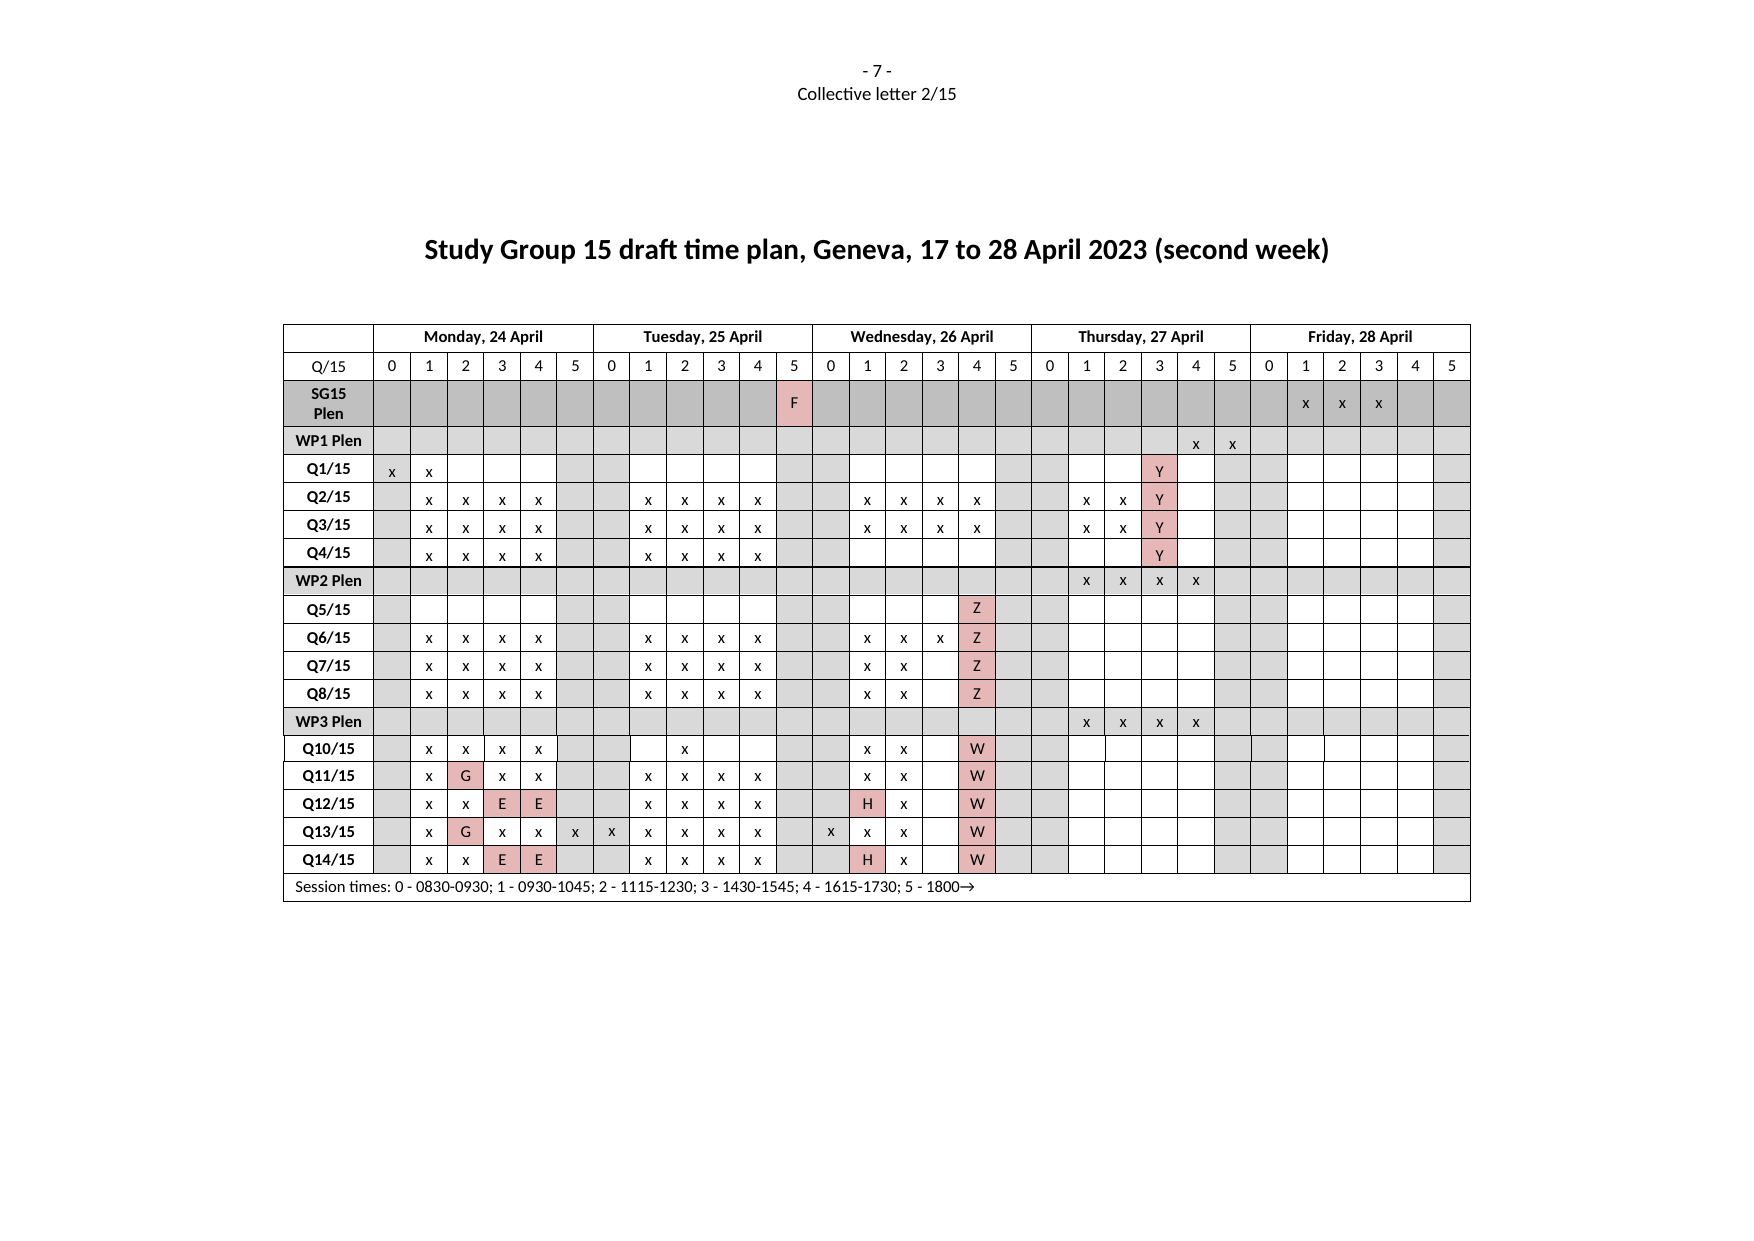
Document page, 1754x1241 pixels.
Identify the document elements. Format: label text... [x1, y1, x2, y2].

table_cell [1215, 736, 1251, 761]
table_cell [1361, 511, 1397, 538]
table_cell [740, 568, 776, 594]
table_cell E [484, 846, 520, 873]
table_cell [374, 539, 410, 566]
table_cell x [485, 736, 520, 761]
table_cell [667, 596, 703, 623]
table_cell [740, 381, 776, 426]
table_cell x [886, 652, 922, 679]
table_cell [777, 624, 812, 651]
table_cell [1215, 596, 1250, 623]
table_cell Q5/15 [284, 596, 373, 623]
table_cell x [448, 846, 483, 873]
table_cell [923, 427, 958, 454]
table_cell x [704, 680, 739, 707]
table_cell [813, 511, 849, 538]
table_cell G [448, 818, 483, 845]
table_cell [1434, 735, 1470, 761]
table_cell [374, 736, 410, 761]
table_cell [448, 381, 483, 426]
table_cell [1142, 381, 1177, 426]
table_cell [484, 568, 520, 594]
table_cell [1324, 680, 1360, 707]
table_cell [594, 427, 629, 454]
table_cell [1142, 762, 1177, 789]
table_cell [1324, 762, 1360, 789]
table_cell [1178, 736, 1214, 761]
table_cell [1361, 455, 1397, 482]
table_cell [1105, 762, 1141, 789]
table_cell [411, 568, 447, 594]
table_cell E [521, 846, 556, 873]
table_cell x [448, 483, 483, 510]
table_cell x [484, 652, 520, 679]
table_cell [630, 381, 666, 426]
table_cell 5 [1434, 353, 1470, 380]
table_cell x [704, 790, 739, 817]
table_cell [777, 483, 812, 510]
table_cell [1324, 708, 1360, 735]
table_cell x [740, 624, 776, 651]
table_cell [886, 381, 922, 426]
table_cell [1251, 539, 1287, 566]
table_cell Q6/15 [284, 624, 373, 651]
table_cell [1215, 483, 1250, 510]
table_cell [557, 846, 593, 873]
table_cell [630, 427, 666, 454]
table_cell [1105, 455, 1141, 482]
table_cell [557, 762, 593, 789]
table_cell Y [1142, 539, 1177, 566]
table_cell [1032, 568, 1068, 594]
table_cell [850, 708, 885, 735]
table_cell [1178, 652, 1214, 679]
table_cell [521, 708, 556, 735]
table_cell [667, 381, 703, 426]
table_cell [1142, 790, 1177, 817]
table_cell x [704, 483, 739, 510]
table_cell [1251, 624, 1287, 651]
table_cell x [411, 680, 447, 707]
table_cell H [850, 790, 885, 817]
table_cell [996, 596, 1031, 623]
table_cell [1032, 680, 1068, 707]
table_header Wednesday, 26 April [813, 325, 1031, 352]
table_cell [959, 381, 995, 426]
table_cell [558, 736, 593, 761]
table_cell x [704, 846, 739, 873]
table_cell x [1178, 427, 1214, 454]
table_cell [704, 568, 739, 594]
table_cell [1215, 846, 1250, 873]
table_cell [594, 790, 629, 817]
table_cell [1251, 790, 1287, 817]
table_cell [374, 680, 410, 707]
table_cell 5 [557, 353, 593, 380]
table_cell x [886, 483, 922, 510]
table_cell [1361, 790, 1397, 817]
table_cell [1215, 708, 1250, 735]
table_cell x [557, 818, 593, 845]
table_cell [411, 708, 447, 735]
table_cell x [959, 483, 995, 510]
table_cell x [1069, 511, 1104, 538]
table_cell Q7/15 [284, 652, 373, 679]
table_cell [1361, 680, 1397, 707]
table_cell [1361, 846, 1397, 873]
table_cell [1215, 568, 1250, 594]
table_cell [813, 708, 849, 735]
text Study Group 15 draft time plan, Geneva, 17 to 28 April 2023 (second week) [59, 231, 1695, 266]
table_cell [1251, 381, 1287, 426]
table_cell [1361, 624, 1397, 651]
table_cell [557, 680, 593, 707]
table_cell [886, 455, 922, 482]
table_cell [1398, 818, 1433, 845]
table_cell [1032, 455, 1068, 482]
table_cell [959, 455, 995, 482]
table_cell [1215, 680, 1250, 707]
table_cell [1361, 596, 1397, 623]
table_header Thursday, 27 April [1032, 325, 1250, 352]
table_cell x [630, 511, 666, 538]
table_cell [1288, 624, 1323, 651]
table_cell [667, 455, 703, 482]
table_cell x [886, 846, 922, 873]
table_cell [923, 790, 958, 817]
table_cell [813, 539, 849, 566]
table_cell [777, 708, 812, 735]
table_cell [850, 539, 885, 566]
table_cell 2 [448, 353, 483, 380]
table_cell [374, 708, 410, 735]
table_cell x [521, 680, 556, 707]
table_cell [594, 568, 629, 594]
table_cell [1324, 596, 1360, 623]
table_cell [374, 483, 410, 510]
table_cell [374, 596, 410, 623]
table_cell x [667, 680, 703, 707]
table_cell [1288, 539, 1323, 566]
table_cell [1288, 680, 1323, 707]
table_cell [850, 455, 885, 482]
table_cell x [630, 846, 666, 873]
table_cell [1398, 790, 1433, 817]
table_cell [1361, 708, 1397, 735]
table_cell [1178, 624, 1214, 651]
table_cell [813, 846, 849, 873]
table_cell [996, 818, 1031, 845]
table_cell [1105, 596, 1141, 623]
table_cell [777, 762, 812, 789]
table_cell [1434, 680, 1470, 707]
table_cell [1032, 624, 1068, 651]
table_cell [1251, 680, 1287, 707]
table_cell [1434, 427, 1470, 454]
table_cell [1398, 381, 1433, 426]
table_cell [594, 708, 629, 735]
table_cell x [886, 680, 922, 707]
table_cell [521, 568, 556, 594]
table_cell x [704, 818, 739, 845]
table_cell 3 [484, 353, 520, 380]
table_cell [813, 762, 849, 789]
table_cell [996, 427, 1031, 454]
table_cell H [850, 846, 885, 873]
table_cell [1361, 762, 1397, 789]
table_cell 4 [521, 353, 556, 380]
table_cell 5 [996, 353, 1031, 380]
table_cell [1069, 381, 1104, 426]
table_cell [1434, 790, 1470, 817]
table_cell Q3/15 [284, 511, 373, 538]
table_cell x [850, 652, 885, 679]
table_cell 5 [1215, 353, 1250, 380]
table_cell [374, 790, 410, 817]
table_cell 3 [704, 353, 739, 380]
table_cell [1324, 790, 1360, 817]
table_cell x [740, 846, 776, 873]
table_cell [850, 596, 885, 623]
table_cell [1288, 790, 1323, 817]
table_cell 4 [740, 353, 776, 380]
table_cell [886, 596, 922, 623]
table_cell [923, 846, 958, 873]
table_cell [1288, 652, 1323, 679]
table_cell x [521, 483, 556, 510]
table_cell x [704, 511, 739, 538]
table_cell [594, 680, 629, 707]
table_cell [557, 568, 593, 594]
table_cell [996, 652, 1031, 679]
table_cell x [484, 762, 520, 789]
table_cell [1324, 818, 1360, 845]
table_cell [1105, 790, 1141, 817]
table_cell [959, 708, 995, 735]
table_cell [1178, 483, 1214, 510]
table_cell 1 [850, 353, 885, 380]
table_cell [777, 736, 812, 761]
table_cell x [411, 539, 447, 566]
table_cell [521, 381, 556, 426]
table_cell [1215, 762, 1250, 789]
table_cell [850, 381, 885, 426]
table_cell [1288, 427, 1323, 454]
table_cell [1178, 818, 1214, 845]
table_cell x [630, 483, 666, 510]
table_cell [1434, 568, 1470, 594]
table_cell [557, 708, 593, 735]
table_cell [1252, 736, 1287, 761]
table_cell x [630, 762, 666, 789]
table_cell [374, 652, 410, 679]
table_cell Z [959, 680, 995, 707]
table_cell [1178, 680, 1214, 707]
table_cell x [704, 762, 739, 789]
table_cell [1069, 762, 1104, 789]
table_cell 4 [1178, 353, 1214, 380]
table_cell [886, 539, 922, 566]
table_cell x [1178, 708, 1214, 735]
table_cell [1361, 818, 1397, 845]
table_cell [1398, 455, 1433, 482]
table_cell [777, 539, 812, 566]
table_cell G [448, 762, 483, 789]
table_cell x [850, 624, 885, 651]
table_cell [704, 596, 739, 623]
table_cell x [630, 539, 666, 566]
table_cell [777, 680, 812, 707]
table_cell x [740, 539, 776, 566]
table_cell [374, 381, 410, 426]
table_cell [448, 708, 483, 735]
table_cell [1032, 762, 1068, 789]
table_cell [1215, 539, 1250, 566]
table_cell x [923, 483, 958, 510]
table_cell [1434, 381, 1470, 426]
table_cell [557, 427, 593, 454]
table_cell x [484, 624, 520, 651]
table_cell [1142, 624, 1177, 651]
table_cell [740, 736, 776, 761]
table_cell [594, 762, 629, 789]
table_cell [1434, 818, 1470, 845]
table_cell [630, 568, 666, 594]
table_cell x [1288, 381, 1323, 426]
table_cell x [521, 539, 556, 566]
table_cell [1105, 846, 1141, 873]
table_cell [777, 511, 812, 538]
table_cell [1215, 381, 1250, 426]
table_cell WP3 Plen [284, 708, 373, 735]
table_cell [1032, 427, 1068, 454]
table_cell [484, 381, 520, 426]
table_cell [1105, 539, 1141, 566]
table_cell [1398, 846, 1433, 873]
table_cell [1361, 652, 1397, 679]
table_cell x [1215, 427, 1250, 454]
table_cell [1434, 708, 1470, 735]
table_cell [1251, 596, 1287, 623]
table_cell [1105, 652, 1141, 679]
table_cell [1032, 736, 1068, 761]
table_cell x [886, 762, 922, 789]
table_cell [1105, 624, 1141, 651]
table_cell x [1069, 708, 1104, 735]
table_cell [996, 708, 1031, 735]
table_cell [923, 762, 958, 789]
table_cell [777, 568, 812, 594]
table_cell [996, 680, 1031, 707]
table_cell [557, 455, 593, 482]
table_cell [777, 596, 812, 623]
table_cell 0 [374, 353, 410, 380]
table_cell Q4/15 [284, 539, 373, 566]
table_cell [1398, 596, 1433, 623]
table_cell [923, 381, 958, 426]
table_cell [1069, 455, 1104, 482]
table_cell [411, 596, 447, 623]
table_cell [521, 596, 556, 623]
table_cell [923, 568, 958, 594]
table_cell x [740, 790, 776, 817]
table_cell x [850, 680, 885, 707]
table_cell [813, 596, 849, 623]
table_cell SG15 Plen [284, 381, 373, 426]
table_cell [1324, 455, 1360, 482]
table_cell x [850, 736, 885, 761]
table_cell x [667, 624, 703, 651]
table_cell [1069, 624, 1104, 651]
table_cell [411, 381, 447, 426]
table_cell x [850, 818, 885, 845]
table_cell x [813, 818, 849, 845]
table_cell [448, 455, 483, 482]
table_cell [1288, 568, 1323, 594]
table_cell [813, 736, 849, 761]
table_cell [667, 427, 703, 454]
table_cell x [484, 483, 520, 510]
table_cell [374, 511, 410, 538]
table_cell [1105, 818, 1141, 845]
table_cell [594, 624, 629, 651]
table_cell x [667, 818, 703, 845]
table_cell [1434, 652, 1470, 679]
table_cell x [521, 511, 556, 538]
table_cell [374, 568, 410, 594]
table_cell [557, 381, 593, 426]
table_cell [484, 455, 520, 482]
table_cell x [448, 624, 483, 651]
table_cell x [1105, 708, 1141, 735]
table_cell x [1142, 708, 1177, 735]
table_cell [557, 483, 593, 510]
table_cell [996, 455, 1031, 482]
table_cell W [959, 846, 995, 873]
table_cell 2 [886, 353, 922, 380]
table_cell 2 [1105, 353, 1141, 380]
table_cell [1032, 846, 1068, 873]
table_cell [996, 846, 1031, 873]
table_cell x [704, 624, 739, 651]
table_cell [1288, 455, 1323, 482]
table_cell [1434, 596, 1470, 623]
table_cell [557, 624, 593, 651]
table_cell [777, 790, 812, 817]
table_cell [1032, 381, 1068, 426]
table_cell [594, 652, 629, 679]
table_cell x [630, 818, 666, 845]
table_cell [448, 568, 483, 594]
table_cell x [521, 736, 557, 761]
table_cell x [667, 846, 703, 873]
table_cell 2 [1324, 353, 1360, 380]
table_cell [1288, 483, 1323, 510]
table_cell [1032, 596, 1068, 623]
table_cell [1105, 680, 1141, 707]
table_cell F [777, 381, 812, 426]
table_cell x [521, 624, 556, 651]
table_cell [996, 790, 1031, 817]
table_cell [630, 708, 666, 735]
table_cell [1434, 511, 1470, 538]
table_cell [1434, 455, 1470, 482]
table_cell E [521, 790, 556, 817]
table_cell [996, 381, 1031, 426]
table_cell [1142, 596, 1177, 623]
table_cell [1251, 455, 1287, 482]
table_cell 3 [1142, 353, 1177, 380]
table_cell [1324, 427, 1360, 454]
table_cell [630, 455, 666, 482]
table_cell [1434, 539, 1470, 566]
table_cell x [667, 539, 703, 566]
table_cell [1398, 624, 1433, 651]
table_cell [1434, 761, 1470, 789]
table_cell [1142, 736, 1177, 761]
table_cell x [850, 483, 885, 510]
table_cell x [886, 624, 922, 651]
table_cell [1178, 455, 1214, 482]
table_cell x [704, 652, 739, 679]
table_cell 3 [923, 353, 958, 380]
table_cell [374, 427, 410, 454]
table_cell [1178, 762, 1214, 789]
table_cell 1 [630, 353, 666, 380]
table_cell [1178, 511, 1214, 538]
table_cell [374, 818, 410, 845]
table_cell Q14/15 [284, 846, 373, 873]
table_cell 1 [1069, 353, 1104, 380]
table_cell [813, 427, 849, 454]
table_cell [996, 624, 1031, 651]
table_cell [959, 568, 995, 594]
table_cell x [521, 818, 556, 845]
table_cell [704, 381, 739, 426]
table_cell [1215, 624, 1250, 651]
table_cell Y [1142, 483, 1177, 510]
table_cell x [886, 511, 922, 538]
table_cell [484, 708, 520, 735]
table_header Tuesday, 25 April [594, 325, 812, 352]
table_cell [1069, 427, 1104, 454]
table_cell [1288, 762, 1323, 789]
table_cell x [630, 790, 666, 817]
table_cell Q11/15 [284, 762, 373, 789]
table_cell [1178, 846, 1214, 873]
table_cell [777, 846, 812, 873]
table_cell [923, 736, 958, 761]
table_header [284, 325, 373, 352]
table_cell x [740, 652, 776, 679]
table_cell [1069, 680, 1104, 707]
table_cell [813, 483, 849, 510]
table_cell [1251, 568, 1287, 594]
table_cell [594, 455, 629, 482]
table_cell [740, 596, 776, 623]
table_cell 0 [594, 353, 629, 380]
table_cell x [484, 680, 520, 707]
table_cell x [1142, 568, 1177, 594]
table_cell [667, 708, 703, 735]
table_cell x [411, 736, 447, 761]
table_cell [1398, 568, 1433, 594]
table_cell [1251, 427, 1287, 454]
table_cell [594, 846, 629, 873]
table_cell [1142, 818, 1177, 845]
table_cell [594, 381, 629, 426]
table_cell [1288, 846, 1323, 873]
table_cell Z [959, 624, 995, 651]
table_cell x [886, 790, 922, 817]
table_cell [996, 511, 1031, 538]
table_cell Session times: 0 - 0830-0930; 1 - 0930-1045; 2 - 1115-1230; 3 - 1430-1545; 4 - 1615-1730; 5 - 1800→ [284, 874, 1470, 901]
table_cell x [959, 511, 995, 538]
table_cell x [1178, 568, 1214, 594]
table_cell [959, 539, 995, 566]
table_cell W [959, 818, 995, 845]
table_cell W [959, 762, 995, 789]
table_cell [594, 511, 629, 538]
table_cell [1434, 483, 1470, 510]
table_cell 0 [1032, 353, 1068, 380]
table_cell [1069, 596, 1104, 623]
table_cell x [1361, 381, 1397, 426]
table_cell [1434, 846, 1470, 873]
table_cell [1398, 483, 1433, 510]
table_cell [1215, 511, 1250, 538]
table_cell [1142, 427, 1177, 454]
table_cell x [740, 818, 776, 845]
table_cell [1361, 483, 1397, 510]
table_cell [630, 596, 666, 623]
table_cell [923, 455, 958, 482]
table_cell [886, 708, 922, 735]
table_cell W [959, 736, 995, 761]
table_cell [1398, 511, 1433, 538]
table_cell [1069, 736, 1105, 761]
table_cell [1032, 483, 1068, 510]
table_cell [1288, 736, 1324, 761]
table_cell [484, 596, 520, 623]
table_cell x [630, 680, 666, 707]
table_cell [1361, 568, 1397, 594]
table_cell [557, 790, 593, 817]
table_cell Q/15 [284, 353, 373, 380]
table_cell [923, 818, 958, 845]
table_cell [1361, 736, 1397, 761]
table_cell x [448, 652, 483, 679]
table_cell [1178, 381, 1214, 426]
table_cell [813, 652, 849, 679]
table_cell x [448, 511, 483, 538]
table_cell [1215, 790, 1250, 817]
table_cell [996, 736, 1031, 761]
table_cell x [1105, 483, 1141, 510]
table_cell [1324, 846, 1360, 873]
table_cell [777, 455, 812, 482]
table_cell [1215, 455, 1250, 482]
table_cell x [667, 762, 703, 789]
table_cell x [886, 818, 922, 845]
table_cell x [594, 818, 629, 845]
table_cell [594, 539, 629, 566]
table_cell [521, 427, 556, 454]
table_cell x [411, 762, 447, 789]
table_cell [704, 708, 739, 735]
table_cell [1215, 818, 1250, 845]
table_cell x [411, 846, 447, 873]
table_cell [1398, 539, 1433, 566]
table_cell [813, 624, 849, 651]
table_cell [1398, 708, 1433, 735]
table_cell [1324, 624, 1360, 651]
table_cell E [484, 790, 520, 817]
table_cell [1324, 511, 1360, 538]
table_cell [1251, 511, 1287, 538]
table_cell [1251, 846, 1287, 873]
table_cell x [448, 680, 483, 707]
table_cell [1032, 708, 1068, 735]
table_cell [484, 427, 520, 454]
table_cell x [1069, 483, 1104, 510]
table_cell [557, 652, 593, 679]
table_cell 1 [411, 353, 447, 380]
table_cell [1361, 427, 1397, 454]
table_cell [996, 568, 1031, 594]
table_cell x [1105, 511, 1141, 538]
table_cell WP1 Plen [284, 427, 373, 454]
table_cell x [374, 455, 410, 482]
table_cell [996, 762, 1031, 789]
table_cell [1032, 652, 1068, 679]
table_cell [667, 568, 703, 594]
table_cell [1032, 539, 1068, 566]
table_cell x [740, 511, 776, 538]
table_cell x [667, 736, 703, 761]
table_cell [1215, 652, 1250, 679]
table_cell [1398, 762, 1433, 789]
table_cell 5 [777, 353, 812, 380]
table_cell [923, 652, 958, 679]
table_cell [959, 427, 995, 454]
table_cell [1069, 539, 1104, 566]
table_cell [1288, 596, 1323, 623]
table_cell [777, 818, 812, 845]
table_cell x [667, 652, 703, 679]
table_cell [813, 568, 849, 594]
table_cell [1398, 427, 1433, 454]
table_cell x [667, 790, 703, 817]
table_cell [1324, 483, 1360, 510]
table_cell [1178, 539, 1214, 566]
table_cell x [740, 680, 776, 707]
table_cell [1106, 736, 1141, 761]
table_cell [886, 427, 922, 454]
table_cell [1251, 818, 1287, 845]
table_cell [411, 427, 447, 454]
table_cell [1288, 818, 1323, 845]
table_cell x [484, 818, 520, 845]
table_cell [1142, 652, 1177, 679]
table_cell [740, 427, 776, 454]
table_cell [1288, 511, 1323, 538]
table_cell Z [959, 596, 995, 623]
table_cell x [411, 511, 447, 538]
table_cell [923, 596, 958, 623]
table_cell [448, 427, 483, 454]
table_cell x [484, 511, 520, 538]
table_cell x [411, 455, 447, 482]
table_cell [704, 427, 739, 454]
table_cell [1105, 381, 1141, 426]
table_cell Q2/15 [284, 483, 373, 510]
table_cell [1105, 427, 1141, 454]
table_cell [1398, 736, 1433, 761]
table_cell x [850, 511, 885, 538]
table_header Monday, 24 April [374, 325, 593, 352]
table_cell Q13/15 [284, 818, 373, 845]
table_cell Y [1142, 455, 1177, 482]
table_cell [1324, 568, 1360, 594]
table_cell [923, 680, 958, 707]
table_cell [521, 455, 556, 482]
table_cell [704, 736, 739, 761]
table_cell [996, 539, 1031, 566]
table_header Friday, 28 April [1251, 325, 1470, 352]
table_cell x [411, 624, 447, 651]
table_cell x [630, 624, 666, 651]
table_cell [557, 511, 593, 538]
table_cell x [850, 762, 885, 789]
table_cell x [923, 624, 958, 651]
table_cell [704, 455, 739, 482]
table_cell [631, 736, 666, 761]
table_cell x [740, 762, 776, 789]
table_cell [1251, 652, 1287, 679]
table_cell [886, 568, 922, 594]
table_cell Q8/15 [284, 680, 373, 707]
table_cell x [704, 539, 739, 566]
table_cell [557, 596, 593, 623]
table_cell [777, 652, 812, 679]
table_cell [1069, 846, 1104, 873]
table_cell [923, 708, 958, 735]
table_cell x [1105, 568, 1141, 594]
table_cell [1361, 539, 1397, 566]
table_cell x [1324, 381, 1360, 426]
table_cell [1069, 818, 1104, 845]
table_cell 3 [1361, 353, 1397, 380]
table_cell W [959, 790, 995, 817]
table_cell 1 [1288, 353, 1323, 380]
table_cell x [411, 818, 447, 845]
table_cell Q1/15 [284, 455, 373, 482]
table_cell [1398, 680, 1433, 707]
table_cell [1142, 680, 1177, 707]
table_cell x [1069, 568, 1104, 594]
table_cell [594, 483, 629, 510]
table_cell [594, 736, 630, 761]
table_cell x [521, 762, 556, 789]
table_cell [1288, 708, 1323, 735]
table_cell [1251, 762, 1287, 789]
table_cell [850, 427, 885, 454]
table_cell [557, 539, 593, 566]
table_cell [923, 539, 958, 566]
table_cell x [484, 539, 520, 566]
table_cell [1251, 483, 1287, 510]
table_cell x [630, 652, 666, 679]
table_cell [740, 708, 776, 735]
table_cell [1325, 736, 1360, 761]
table_cell [1251, 708, 1287, 735]
table_cell [813, 455, 849, 482]
table_cell [594, 596, 629, 623]
table_cell x [448, 736, 484, 761]
table_cell 0 [1251, 353, 1287, 380]
table_cell x [521, 652, 556, 679]
table_cell [1069, 652, 1104, 679]
table_cell [374, 762, 410, 789]
table_cell [1069, 790, 1104, 817]
table_cell x [411, 652, 447, 679]
table_cell [1142, 846, 1177, 873]
table_cell [813, 680, 849, 707]
table_cell x [667, 511, 703, 538]
table_cell [1324, 652, 1360, 679]
table_cell x [411, 790, 447, 817]
table_cell [1178, 596, 1214, 623]
table_cell Q12/15 [284, 790, 373, 817]
table_cell [1178, 790, 1214, 817]
table_cell [1032, 511, 1068, 538]
table_cell x [923, 511, 958, 538]
table_cell Y [1142, 511, 1177, 538]
table_cell [1032, 790, 1068, 817]
table_cell Z [959, 652, 995, 679]
table_cell [1032, 818, 1068, 845]
table_cell x [448, 539, 483, 566]
table_cell [850, 568, 885, 594]
table_cell [740, 455, 776, 482]
table_cell Q10/15 [285, 736, 373, 761]
table_cell 2 [667, 353, 703, 380]
table_cell x [411, 483, 447, 510]
table_cell [448, 596, 483, 623]
table_cell [813, 790, 849, 817]
table_cell x [740, 483, 776, 510]
table_cell [1324, 539, 1360, 566]
table_cell [1434, 624, 1470, 651]
table_cell [813, 381, 849, 426]
table_cell x [667, 483, 703, 510]
table_cell 4 [959, 353, 995, 380]
table_cell [996, 483, 1031, 510]
table_cell [1398, 652, 1433, 679]
table_cell [777, 427, 812, 454]
table_cell x [886, 736, 922, 761]
table_cell 4 [1398, 353, 1433, 380]
table_cell x [448, 790, 483, 817]
table_cell WP2 Plen [284, 568, 373, 594]
table_cell 0 [813, 353, 849, 380]
table_cell [374, 624, 410, 651]
table_cell [374, 846, 410, 873]
